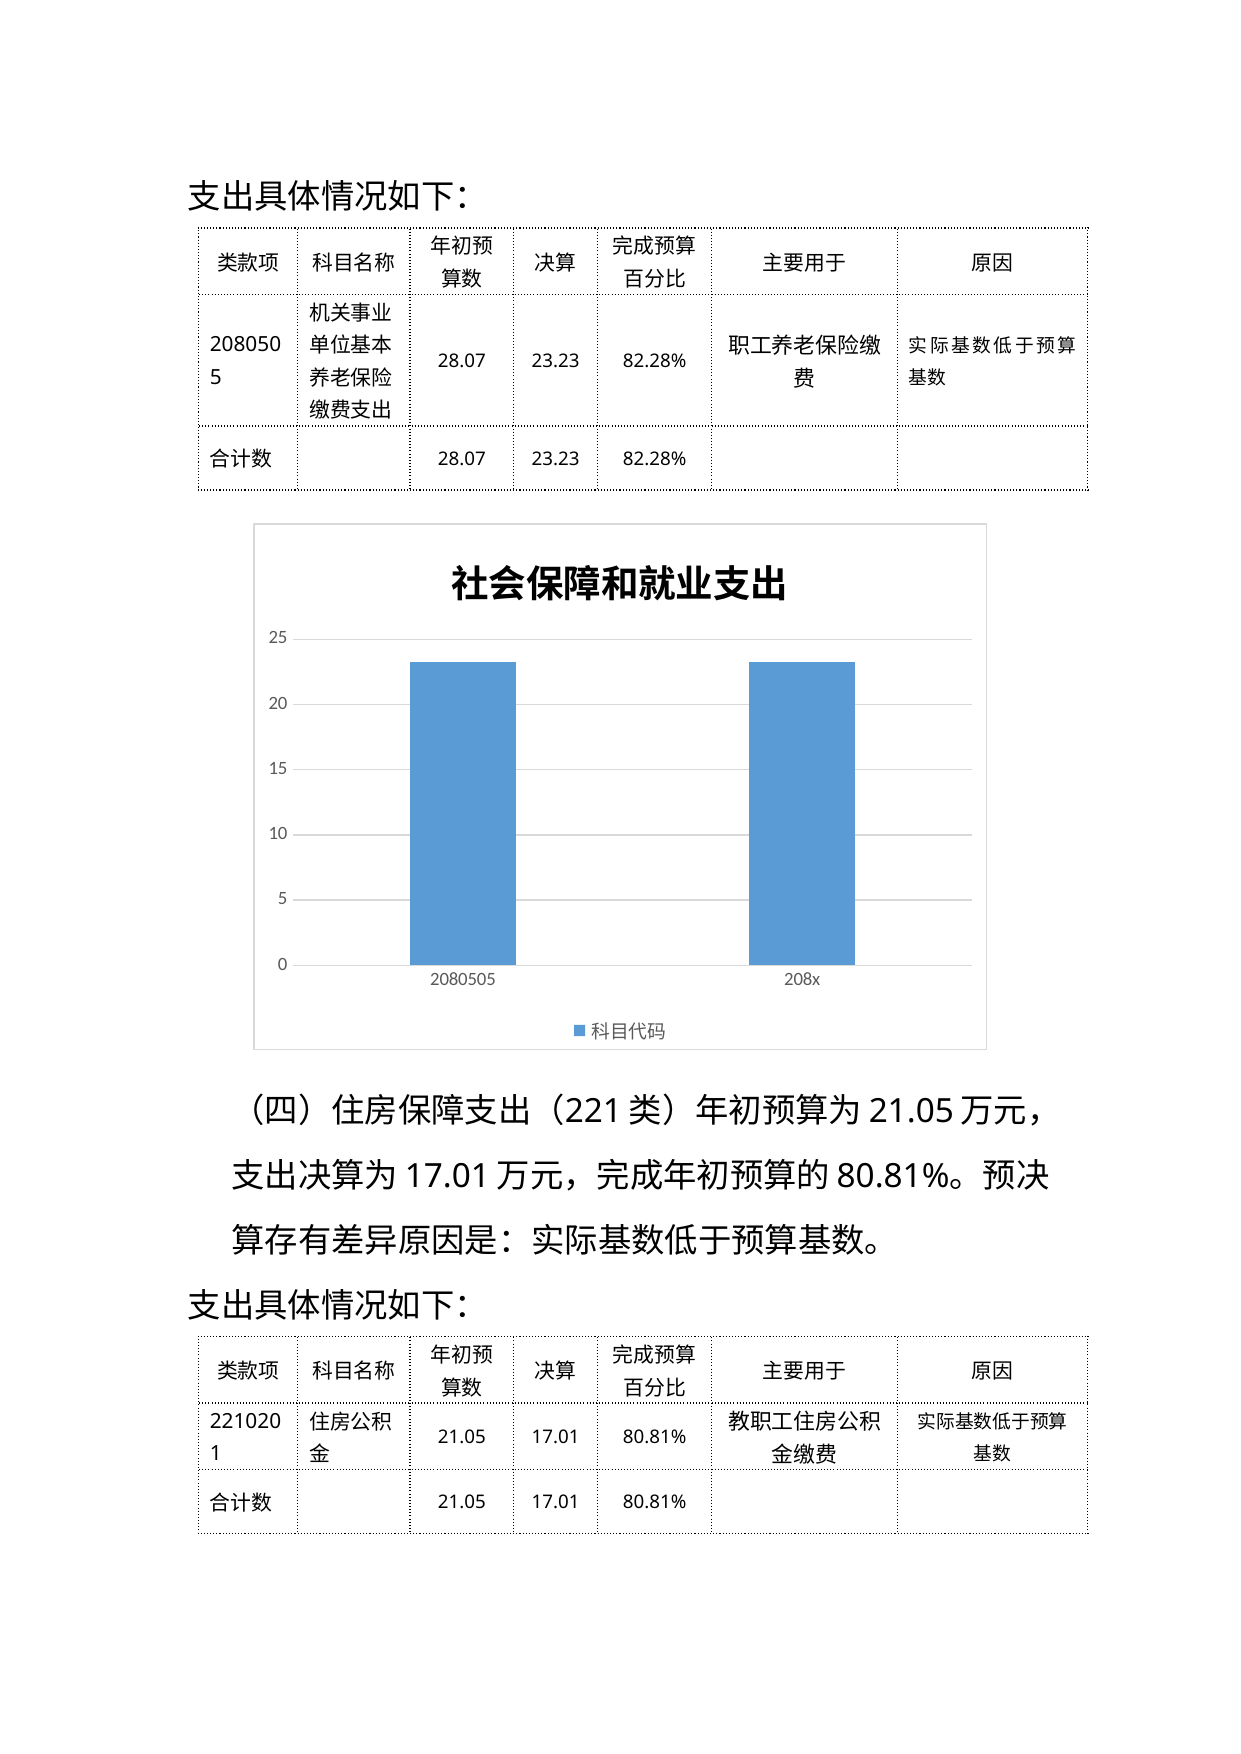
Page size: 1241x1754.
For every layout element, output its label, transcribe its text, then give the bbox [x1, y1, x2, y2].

table_cell 23.23 [513, 425, 597, 489]
table_header 原因 [897, 1336, 1087, 1402]
list （四）住房保障支出（221类）年初预算为21.05万元，支出决算为17.01万元，完成年初预算的80.81%。预决算存有差异原因是：实际基数低于预算基数。 [231, 1076, 1053, 1271]
table_cell 合计数 [198, 425, 298, 489]
table_cell 17.01 [513, 1469, 597, 1533]
table_header 科目名称 [298, 227, 410, 293]
table_header 科目名称 [298, 1336, 410, 1402]
table_cell 21.05 [410, 1402, 513, 1469]
table_header 完成预算百分比 [597, 1336, 711, 1402]
table_cell [897, 1469, 1087, 1533]
table_header 决算 [513, 227, 597, 293]
table_cell 合计数 [198, 1469, 298, 1533]
table_cell [897, 425, 1087, 489]
table_cell 实际基数低于预算基数 [897, 1402, 1087, 1469]
table_cell 住房公积金 [298, 1402, 410, 1469]
table_cell 2080505 [198, 294, 298, 425]
table_header 类款项 [198, 1336, 298, 1402]
table_header 主要用于 [711, 227, 897, 293]
text 支出具体情况如下： [187, 162, 1053, 227]
table_header 完成预算百分比 [597, 227, 711, 293]
table_cell 职工养老保险缴费 [711, 294, 897, 425]
table_cell 机关事业单位基本养老保险缴费支出 [298, 294, 410, 425]
table_cell [711, 1469, 897, 1533]
table_cell 82.28% [597, 425, 711, 489]
table_cell 28.07 [410, 294, 513, 425]
table_header 主要用于 [711, 1336, 897, 1402]
table_cell [298, 425, 410, 489]
table_header 年初预算数 [410, 227, 513, 293]
table_cell 23.23 [513, 294, 597, 425]
table_cell [711, 425, 897, 489]
table_cell 17.01 [513, 1402, 597, 1469]
table_cell 21.05 [410, 1469, 513, 1533]
table_cell 教职工住房公积金缴费 [711, 1402, 897, 1469]
table_cell 80.81% [597, 1402, 711, 1469]
table_cell [298, 1469, 410, 1533]
table_cell 80.81% [597, 1469, 711, 1533]
table_cell 82.28% [597, 294, 711, 425]
text 支出具体情况如下： [187, 1271, 1053, 1336]
table_header 年初预算数 [410, 1336, 513, 1402]
table_cell 28.07 [410, 425, 513, 489]
table_header 原因 [897, 227, 1087, 293]
table_header 决算 [513, 1336, 597, 1402]
table_cell 2210201 [198, 1402, 298, 1469]
table_cell 实际基数低于预算基数 [897, 294, 1087, 425]
table_header 类款项 [198, 227, 298, 293]
